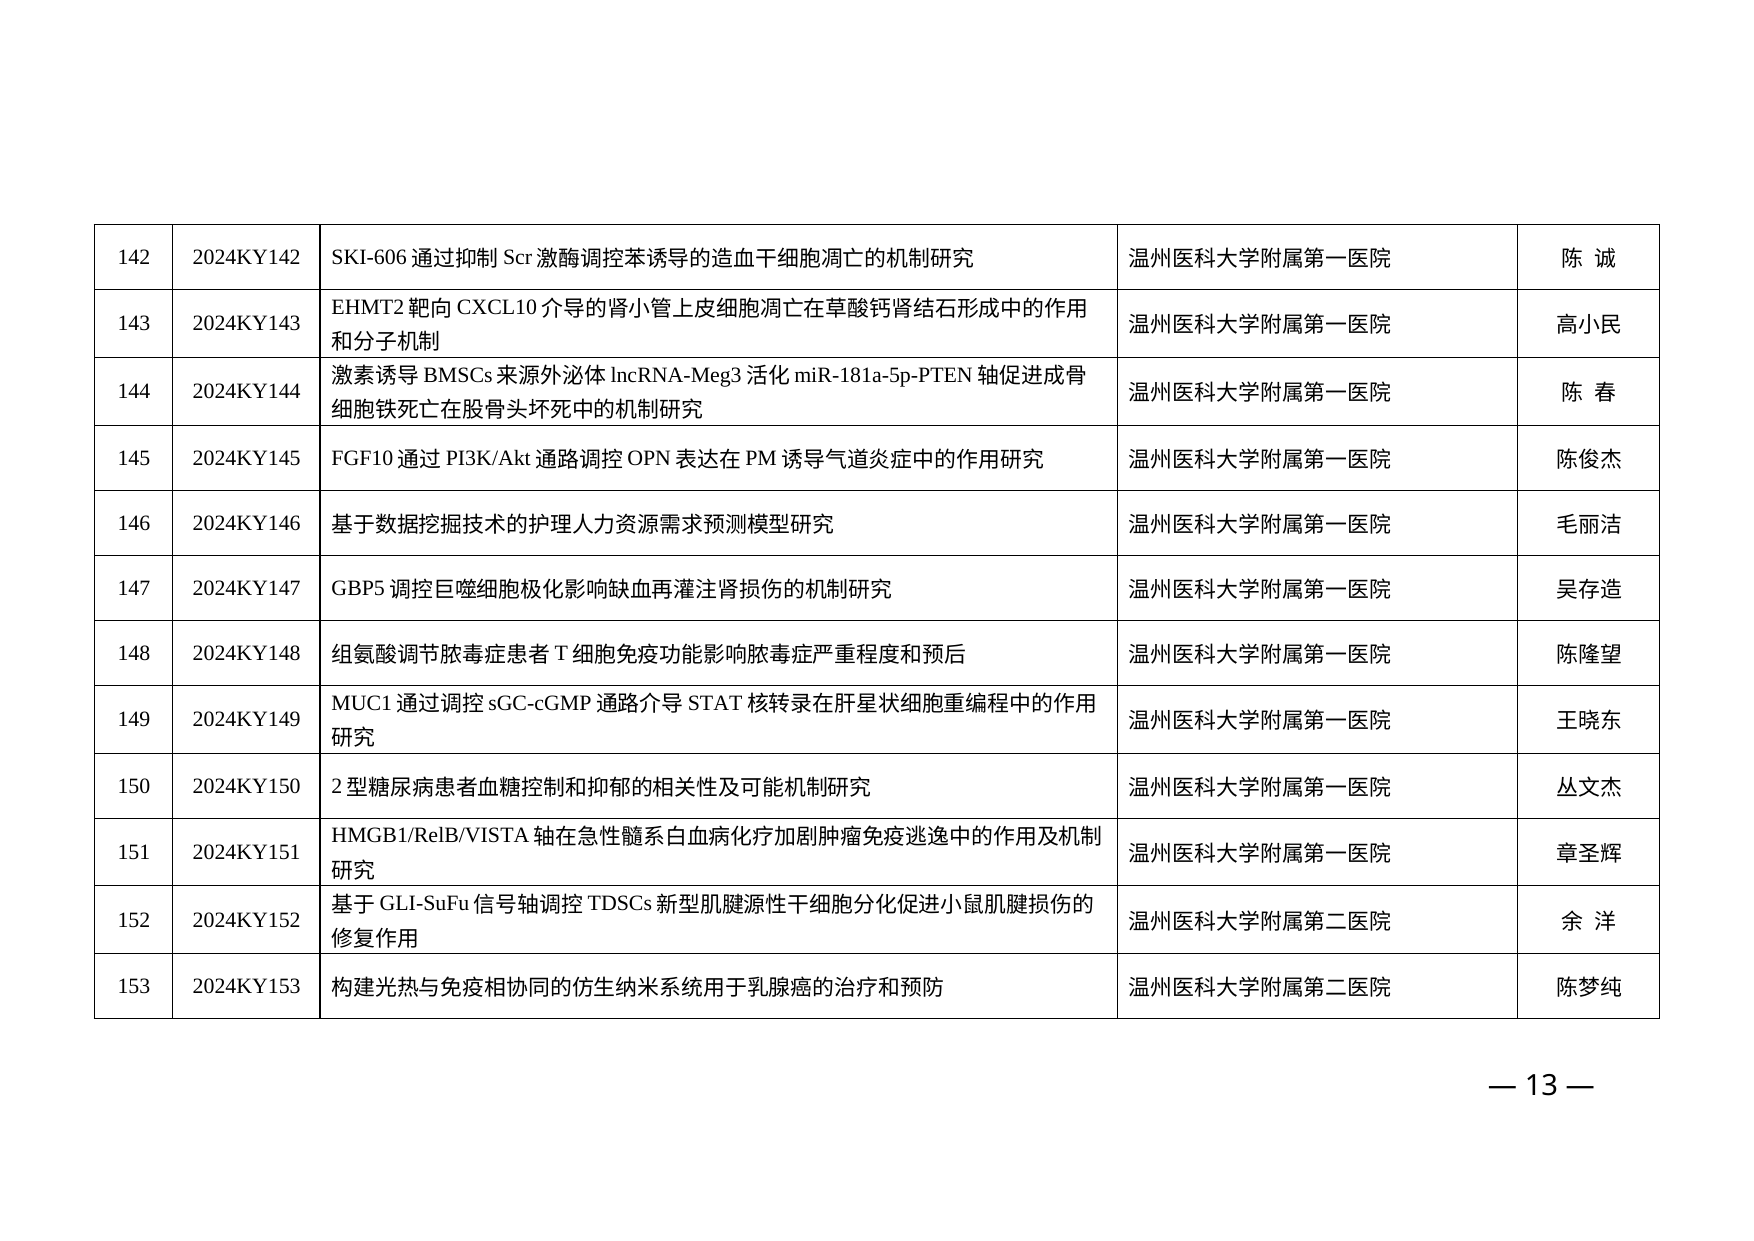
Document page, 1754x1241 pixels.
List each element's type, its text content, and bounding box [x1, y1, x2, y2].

table_cell GBP5调控巨噬细胞极化影响缺血再灌注肾损伤的机制研究 [321, 556, 1117, 619]
table_cell 章圣辉 [1518, 819, 1659, 885]
table_cell 激素诱导BMSCs来源外泌体lncRNA-Meg3活化miR-181a-5p-PTEN轴促进成骨细胞铁死亡在股骨头坏死中的机制研究 [321, 358, 1117, 424]
table_cell 陈俊杰 [1518, 426, 1659, 489]
table_cell 2024KY142 [173, 225, 319, 289]
table_cell 151 [95, 819, 172, 885]
table_cell 2型糖尿病患者血糖控制和抑郁的相关性及可能机制研究 [321, 754, 1117, 817]
table_cell 146 [95, 491, 172, 554]
table_cell 152 [95, 886, 172, 953]
table_cell 2024KY143 [173, 290, 319, 357]
table_cell 陈春 [1518, 358, 1659, 424]
table_cell 2024KY145 [173, 426, 319, 489]
table_cell 温州医科大学附属第一医院 [1118, 686, 1517, 752]
table_cell 吴存造 [1518, 556, 1659, 619]
table_cell 温州医科大学附属第二医院 [1118, 954, 1517, 1018]
table_cell 2024KY144 [173, 358, 319, 424]
table_cell 2024KY150 [173, 754, 319, 817]
table_cell 145 [95, 426, 172, 489]
table_cell 温州医科大学附属第一医院 [1118, 426, 1517, 489]
table_cell 陈梦纯 [1518, 954, 1659, 1018]
table_cell HMGB1/RelB/VISTA轴在急性髓系白血病化疗加剧肿瘤免疫逃逸中的作用及机制研究 [321, 819, 1117, 885]
table_cell 148 [95, 621, 172, 684]
table_cell 温州医科大学附属第二医院 [1118, 886, 1517, 953]
table_cell 温州医科大学附属第一医院 [1118, 754, 1517, 817]
table_cell MUC1通过调控sGC-cGMP通路介导STAT核转录在肝星状细胞重编程中的作用研究 [321, 686, 1117, 752]
table_cell 2024KY146 [173, 491, 319, 554]
table_cell 149 [95, 686, 172, 752]
table_cell 基于GLI-SuFu信号轴调控TDSCs新型肌腱源性干细胞分化促进小鼠肌腱损伤的修复作用 [321, 886, 1117, 953]
table_cell 2024KY148 [173, 621, 319, 684]
table_cell FGF10通过PI3K/Akt通路调控OPN表达在PM诱导气道炎症中的作用研究 [321, 426, 1117, 489]
table_cell 温州医科大学附属第一医院 [1118, 491, 1517, 554]
table_cell 温州医科大学附属第一医院 [1118, 819, 1517, 885]
table_cell 147 [95, 556, 172, 619]
table_cell 温州医科大学附属第一医院 [1118, 290, 1517, 357]
table_cell 构建光热与免疫相协同的仿生纳米系统用于乳腺癌的治疗和预防 [321, 954, 1117, 1018]
table_cell EHMT2靶向CXCL10介导的肾小管上皮细胞凋亡在草酸钙肾结石形成中的作用和分子机制 [321, 290, 1117, 357]
table_cell 温州医科大学附属第一医院 [1118, 621, 1517, 684]
table_cell SKI-606通过抑制Scr激酶调控苯诱导的造血干细胞凋亡的机制研究 [321, 225, 1117, 289]
table_cell 2024KY153 [173, 954, 319, 1018]
table_cell 144 [95, 358, 172, 424]
table_cell 基于数据挖掘技术的护理人力资源需求预测模型研究 [321, 491, 1117, 554]
table_cell 温州医科大学附属第一医院 [1118, 358, 1517, 424]
table_cell 2024KY147 [173, 556, 319, 619]
table_cell 温州医科大学附属第一医院 [1118, 556, 1517, 619]
table_cell 余洋 [1518, 886, 1659, 953]
table_cell 2024KY151 [173, 819, 319, 885]
table_cell 温州医科大学附属第一医院 [1118, 225, 1517, 289]
table_cell 毛丽洁 [1518, 491, 1659, 554]
table_cell 150 [95, 754, 172, 817]
table_cell 王晓东 [1518, 686, 1659, 752]
table_cell 142 [95, 225, 172, 289]
table_cell 陈诚 [1518, 225, 1659, 289]
table_cell 2024KY149 [173, 686, 319, 752]
table_cell 2024KY152 [173, 886, 319, 953]
table_cell 陈隆望 [1518, 621, 1659, 684]
table_cell 143 [95, 290, 172, 357]
table_cell 丛文杰 [1518, 754, 1659, 817]
table_cell 153 [95, 954, 172, 1018]
table_cell 高小民 [1518, 290, 1659, 357]
table_cell 组氨酸调节脓毒症患者T细胞免疫功能影响脓毒症严重程度和预后 [321, 621, 1117, 684]
